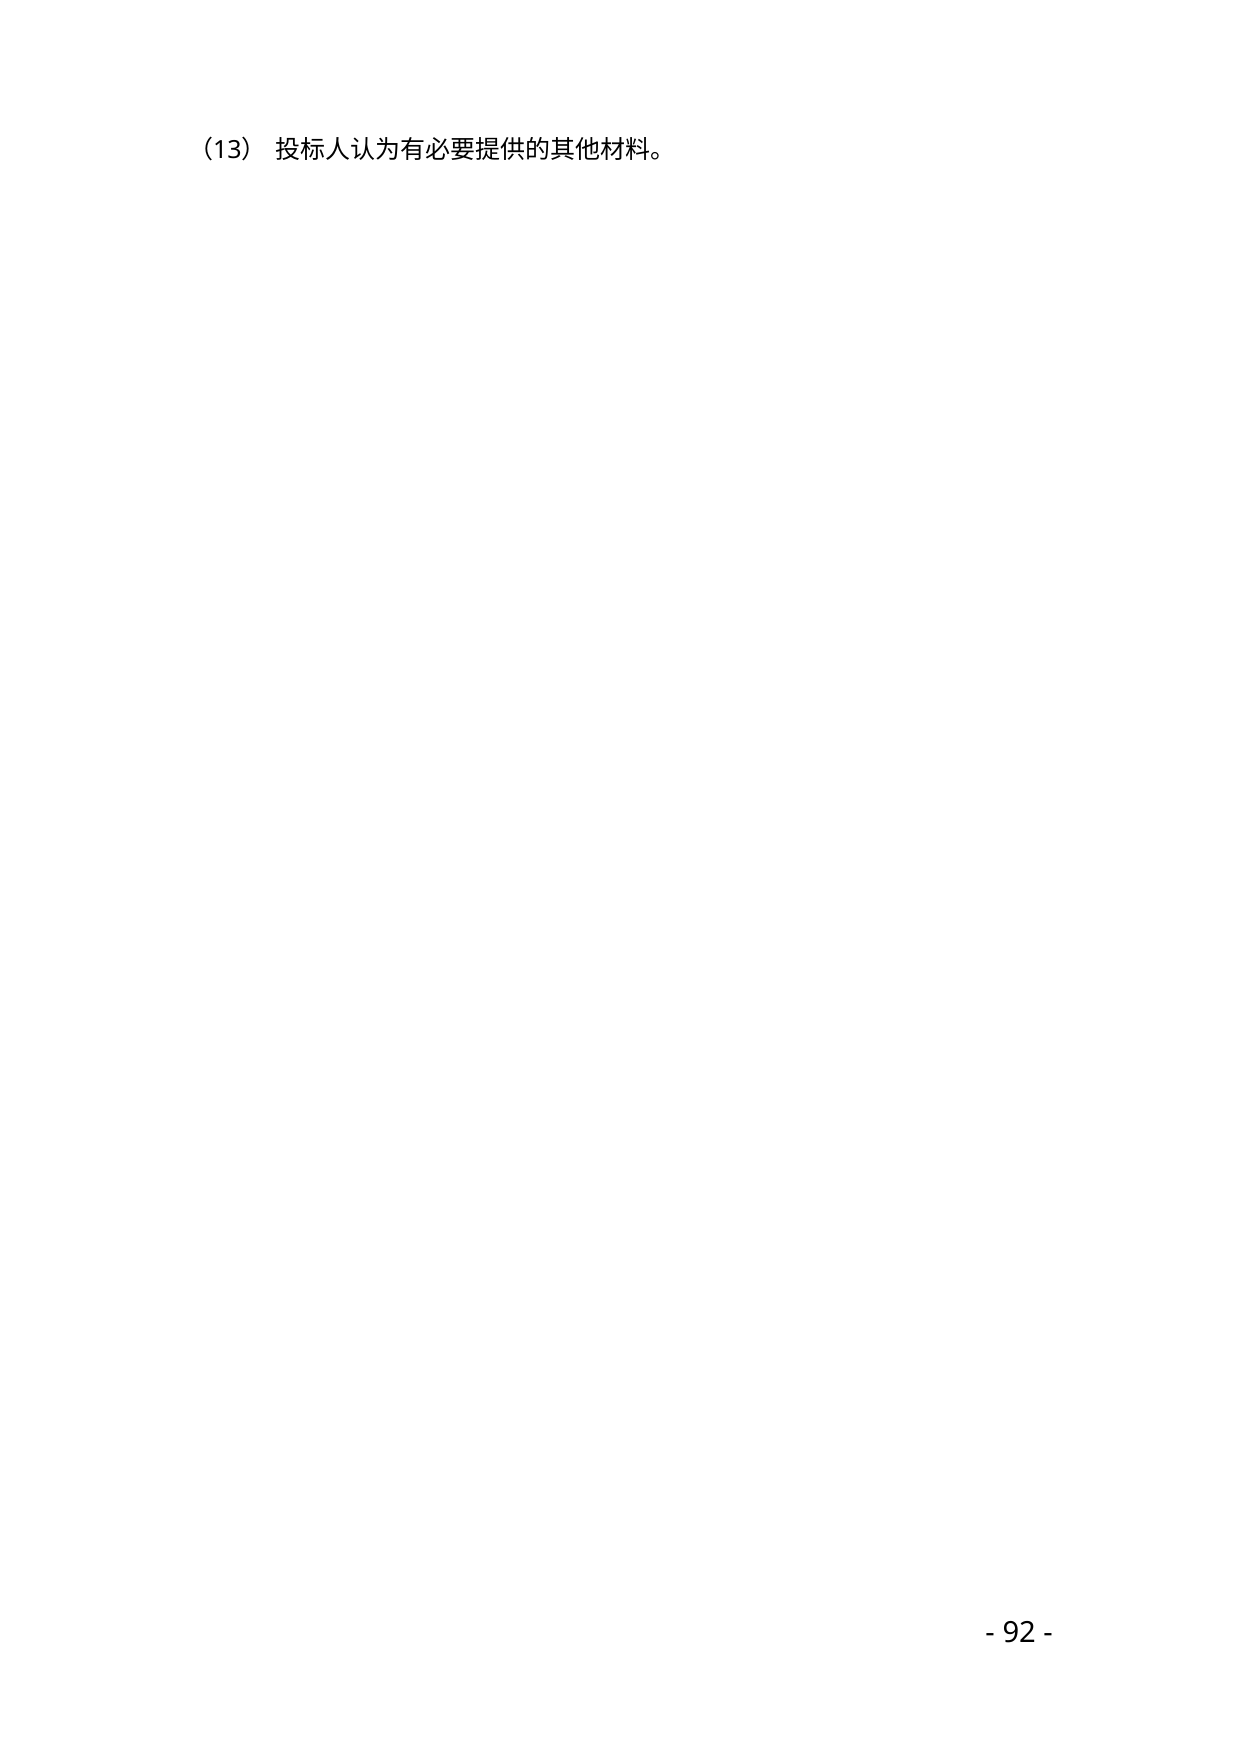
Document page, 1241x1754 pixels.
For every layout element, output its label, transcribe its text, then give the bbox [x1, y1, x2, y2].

list 投标人认为有必要提供的其他材料。 [188, 115, 1052, 181]
